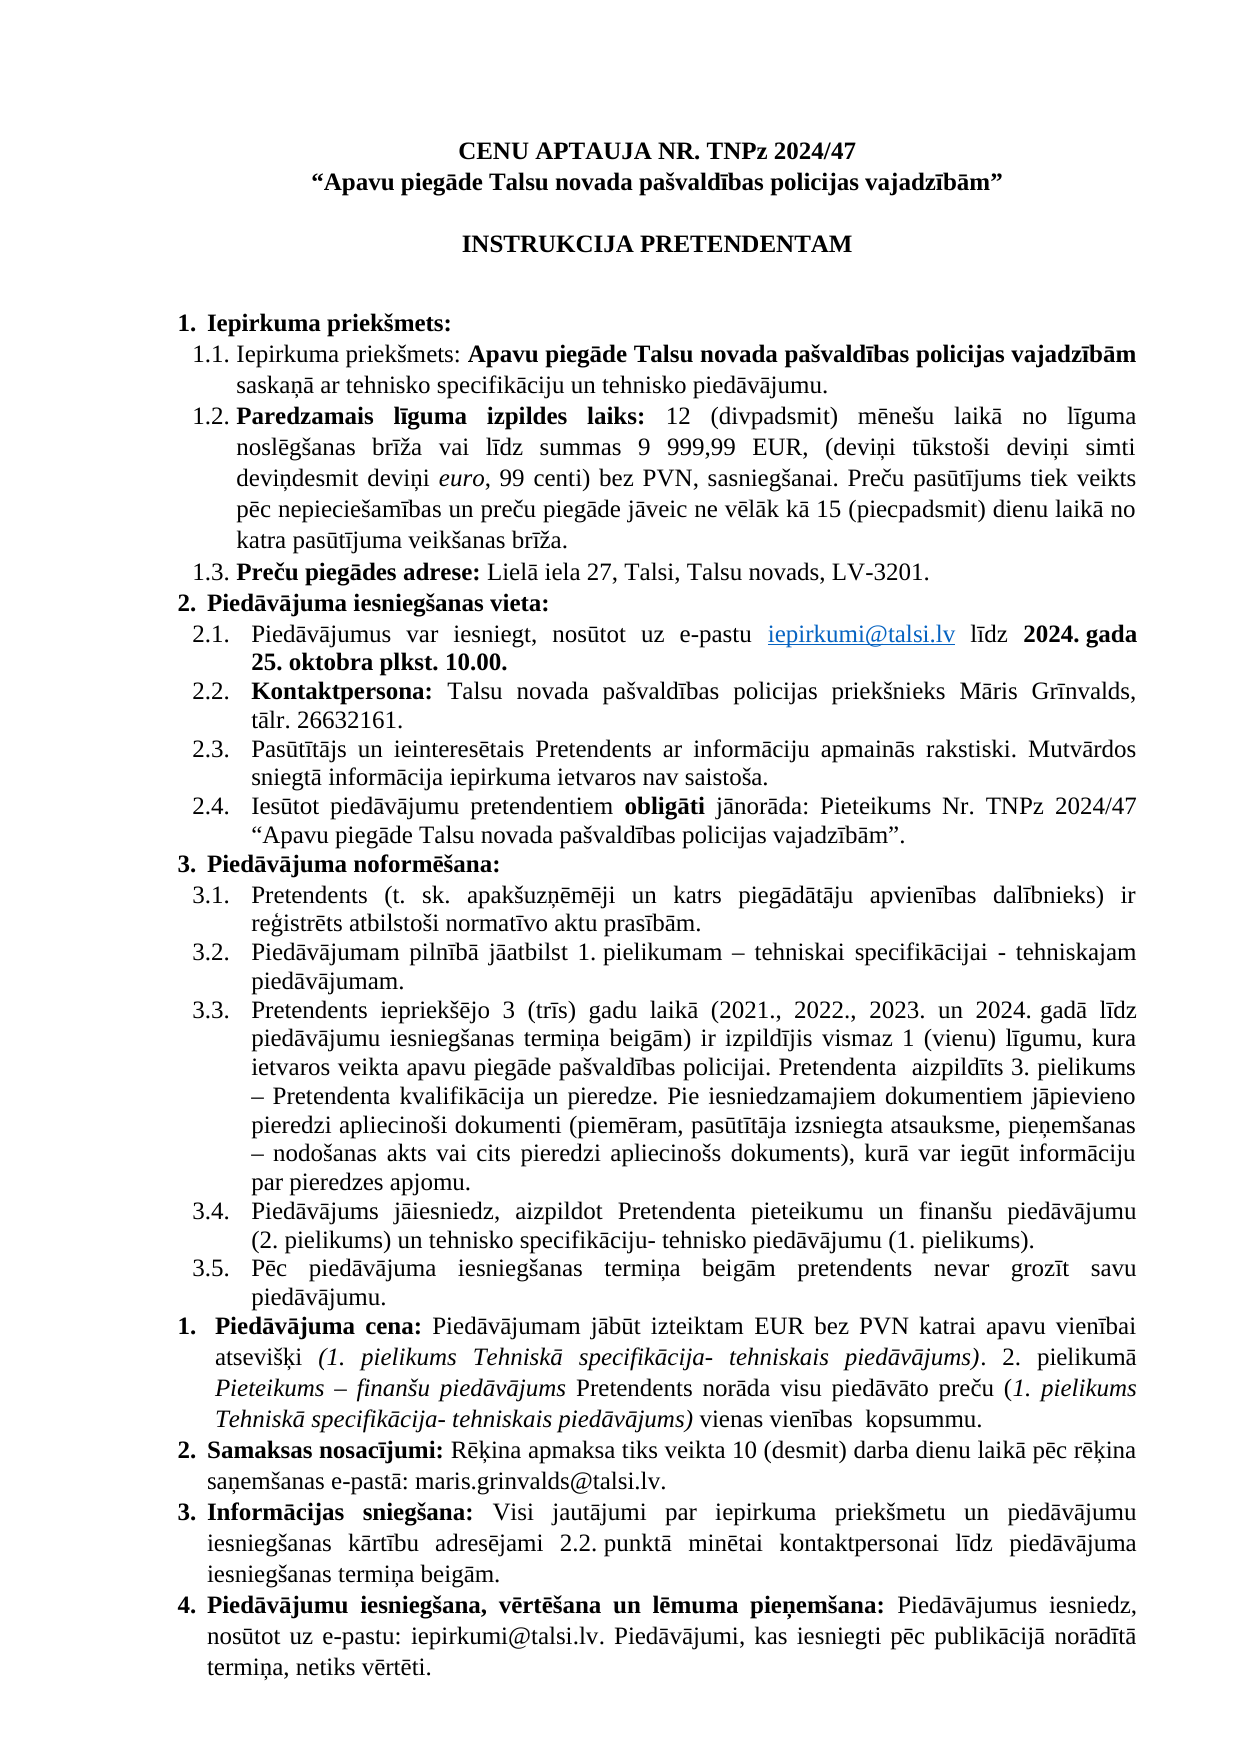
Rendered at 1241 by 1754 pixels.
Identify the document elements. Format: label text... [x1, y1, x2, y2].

list Iepirkuma priekšmets: [177, 308, 1137, 337]
text CENU APTAUJA NR. TNPz 2024/47 [177, 136, 1137, 165]
list Piedāvājuma iesniegšanas vieta: [177, 588, 1137, 616]
text INSTRUKCIJA PRETENDENTAM [177, 229, 1137, 258]
list Piedāvājums jāiesniedz, aizpildot Pretendenta pieteikumu un finanšu piedāvājumu (2. pielikums) un tehnisko specifikāciju- tehnisko piedāvājumu (1. pielikums). [192, 1196, 1137, 1253]
list Piedāvājumam pilnībā jāatbilst 1. pielikumam – tehniskai specifikācijai - tehniskajam piedāvājumam. [192, 937, 1137, 995]
list Iepirkuma priekšmets: Apavu piegāde Talsu novada pašvaldības policijas vajadzībām saskaņā ar tehnisko specifikāciju un tehnisko piedāvājumu. [192, 339, 1137, 399]
list Informācijas sniegšana: Visi jautājumi par iepirkuma priekšmetu un piedāvājumu iesniegšanas kārtību adresējami 2.2. punktā minētai kontaktpersonai līdz piedāvājuma iesniegšanas termiņa beigām. [177, 1497, 1137, 1588]
list Piedāvājuma cena: Piedāvājumam jābūt izteiktam EUR bez PVN katrai apavu vienībai atsevišķi (1. pielikums Tehniskā specifikācija- tehniskais piedāvājums). 2. pielikumā Pieteikums – finanšu piedāvājums Pretendents norāda visu piedāvāto preču (1. pielikums Tehniskā specifikācija- tehniskais piedāvājums) vienas vienības kopsummu. [177, 1311, 1137, 1433]
list Piedāvājuma noformēšana: [177, 849, 1137, 877]
list Samaksas nosacījumi: Rēķina apmaksa tiks veikta 10 (desmit) darba dienu laikā pēc rēķina saņemšanas e-pastā: maris.grinvalds@talsi.lv. [177, 1435, 1137, 1495]
list Iesūtot piedāvājumu pretendentiem obligāti jānorāda: Pieteikums Nr. TNPz 2024/47 “Apavu piegāde Talsu novada pašvaldības policijas vajadzībām”. [192, 791, 1137, 849]
list Paredzamais līguma izpildes laiks: 12 (divpadsmit) mēnešu laikā no līguma noslēgšanas brīža vai līdz summas 9 999,99 EUR, (deviņi tūkstoši deviņi simti deviņdesmit deviņi euro, 99 centi) bez PVN, sasniegšanai. Preču pasūtījums tiek veikts pēc nepieciešamības un preču piegāde jāveic ne vēlāk kā 15 (piecpadsmit) dienu laikā no katra pasūtījuma veikšanas brīža. [192, 401, 1137, 554]
list Piedāvājumus var iesniegt, nosūtot uz e-pastu iepirkumi@talsi.lv līdz 2024. gada 25. oktobra plkst. 10.00. [192, 619, 1137, 676]
list Piedāvājumu iesniegšana, vērtēšana un lēmuma pieņemšana: Piedāvājumus iesniedz, nosūtot uz e-pastu: iepirkumi@talsi.lv. Piedāvājumi, kas iesniegti pēc publikācijā norādītā termiņa, netiks vērtēti. [177, 1590, 1137, 1681]
list Pēc piedāvājuma iesniegšanas termiņa beigām pretendents nevar grozīt savu piedāvājumu. [192, 1253, 1137, 1311]
list Pretendents (t. sk. apakšuzņēmēji un katrs piegādātāju apvienības dalībnieks) ir reģistrēts atbilstoši normatīvo aktu prasībām. [192, 880, 1137, 937]
list Pretendents iepriekšējo 3 (trīs) gadu laikā (2021., 2022., 2023. un 2024. gadā līdz piedāvājumu iesniegšanas termiņa beigām) ir izpildījis vismaz 1 (vienu) līgumu, kura ietvaros veikta apavu piegāde pašvaldības policijai. Pretendenta aizpildīts 3. pielikums – Pretendenta kvalifikācija un pieredze. Pie iesniedzamajiem dokumentiem jāpievieno pieredzi apliecinoši dokumenti (piemēram, pasūtītāja izsniegta atsauksme, pieņemšanas – nodošanas akts vai cits pieredzi apliecinošs dokuments), kurā var iegūt informāciju par pieredzes apjomu. [192, 995, 1137, 1196]
list Kontaktpersona: Talsu novada pašvaldības policijas priekšnieks Māris Grīnvalds, tālr. 26632161. [192, 676, 1137, 734]
list Pasūtītājs un ieinteresētais Pretendents ar informāciju apmainās rakstiski. Mutvārdos sniegtā informācija iepirkuma ietvaros nav saistoša. [192, 734, 1137, 791]
text “Apavu piegāde Talsu novada pašvaldības policijas vajadzībām” [177, 167, 1137, 196]
list Preču piegādes adrese: Lielā iela 27, Talsi, Talsu novads, LV-3201. [192, 557, 1137, 585]
